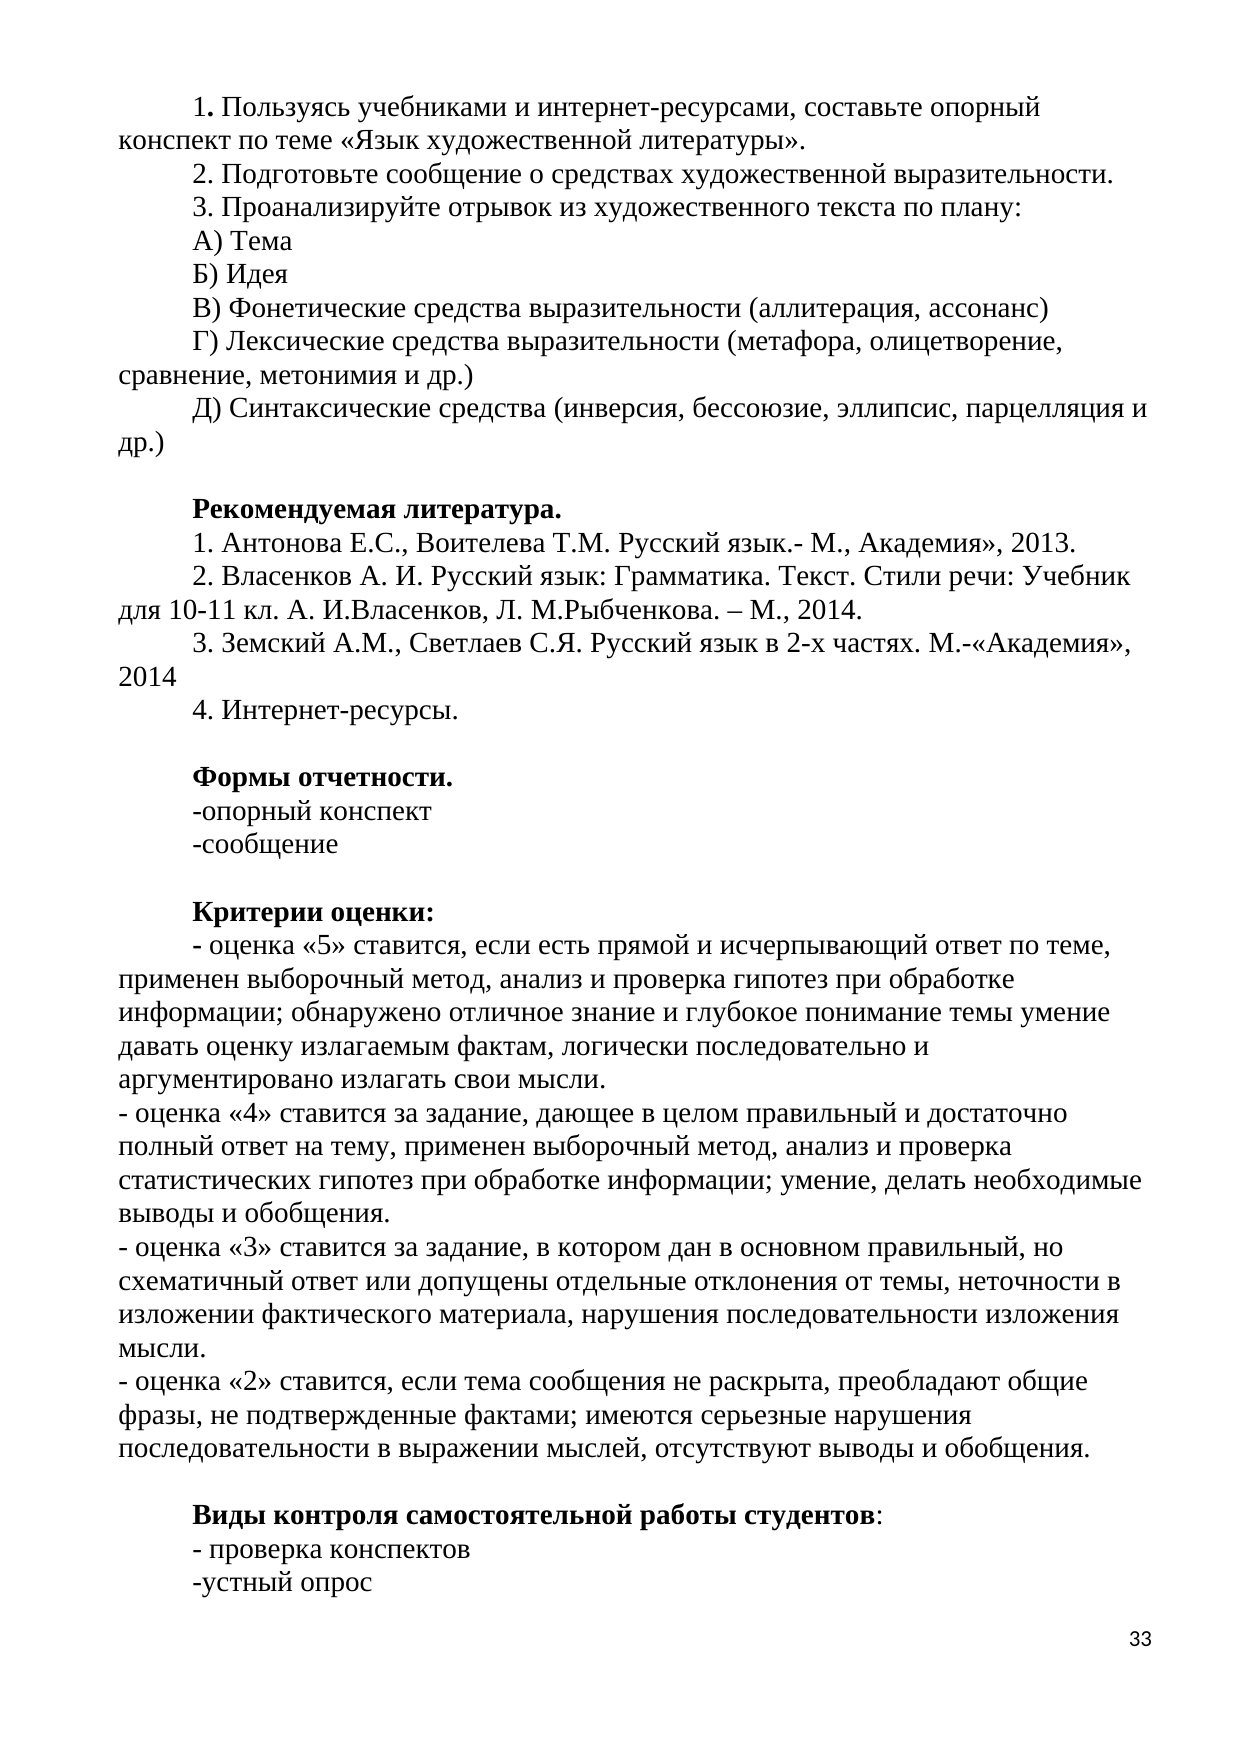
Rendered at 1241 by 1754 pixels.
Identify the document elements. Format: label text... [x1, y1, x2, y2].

text - оценка «5» ставится, если есть прямой и исчерпывающий ответ по теме, применен выборочный метод, анализ и проверка гипотез при обработке информации; обнаружено отличное знание и глубокое понимание темы умение давать оценку излагаемым фактам, логически последовательно и аргументировано излагать свои мысли. - оценка «4» ставится за задание, дающее в целом правильный и достаточно полный ответ на тему, применен выборочный метод, анализ и проверка статистических гипотез при обработке информации; умение, делать необходимые выводы и обобщения. - оценка «3» ставится за задание, в котором дан в основном правильный, но схематичный ответ или допущены отдельные отклонения от темы, неточности в изложении фактического материала, нарушения последовательности изложения мысли. - оценка «2» ставится, если тема сообщения не раскрыта, преобладают общие фразы, не подтвержденные фактами; имеются серьезные нарушения последовательности в выражении мыслей, отсутствуют выводы и обобщения. [118, 927, 1152, 1464]
text 2. Власенков А. И. Русский язык: Грамматика. Текст. Стили речи: Учебник для 10-11 кл. А. И.Власенков, Л. М.Рыбченкова. – М., 2014. [118, 558, 1152, 625]
text 3. Земский А.М., Светлаев С.Я. Русский язык в 2-х частях. М.-«Академия», 2014 [118, 625, 1152, 692]
text Г) Лексические средства выразительности (метафора, олицетворение, сравнение, метонимия и др.) [118, 323, 1152, 391]
text Рекомендуемая литература. [118, 491, 1152, 525]
text 1. Антонова Е.С., Воителева Т.М. Русский язык.- М., Академия», 2013. [118, 525, 1152, 558]
text А) Тема [118, 223, 1152, 256]
text -опорный конспект [118, 793, 1152, 827]
text Виды контроля самостоятельной работы студентов: [118, 1497, 1152, 1531]
text В) Фонетические средства выразительности (аллитерация, ассонанс) [118, 290, 1152, 323]
text 4. Интернет-ресурсы. [118, 692, 1152, 726]
text Б) Идея [118, 256, 1152, 290]
text Д) Синтаксические средства (инверсия, бессоюзие, эллипсис, парцелляция и др.) [118, 391, 1152, 458]
text Критерии оценки: [118, 894, 1152, 927]
text 2. Подготовьте сообщение о средствах художественной выразительности. [118, 156, 1152, 189]
text -устный опрос [118, 1564, 1152, 1598]
text - проверка конспектов [118, 1531, 1152, 1564]
text 1. Пользуясь учебниками и интернет-ресурсами, составьте опорный конспект по теме «Язык художественной литературы». [118, 89, 1152, 156]
text -сообщение [118, 827, 1152, 860]
text Формы отчетности. [118, 759, 1152, 793]
text 3. Проанализируйте отрывок из художественного текста по плану: [118, 189, 1152, 223]
